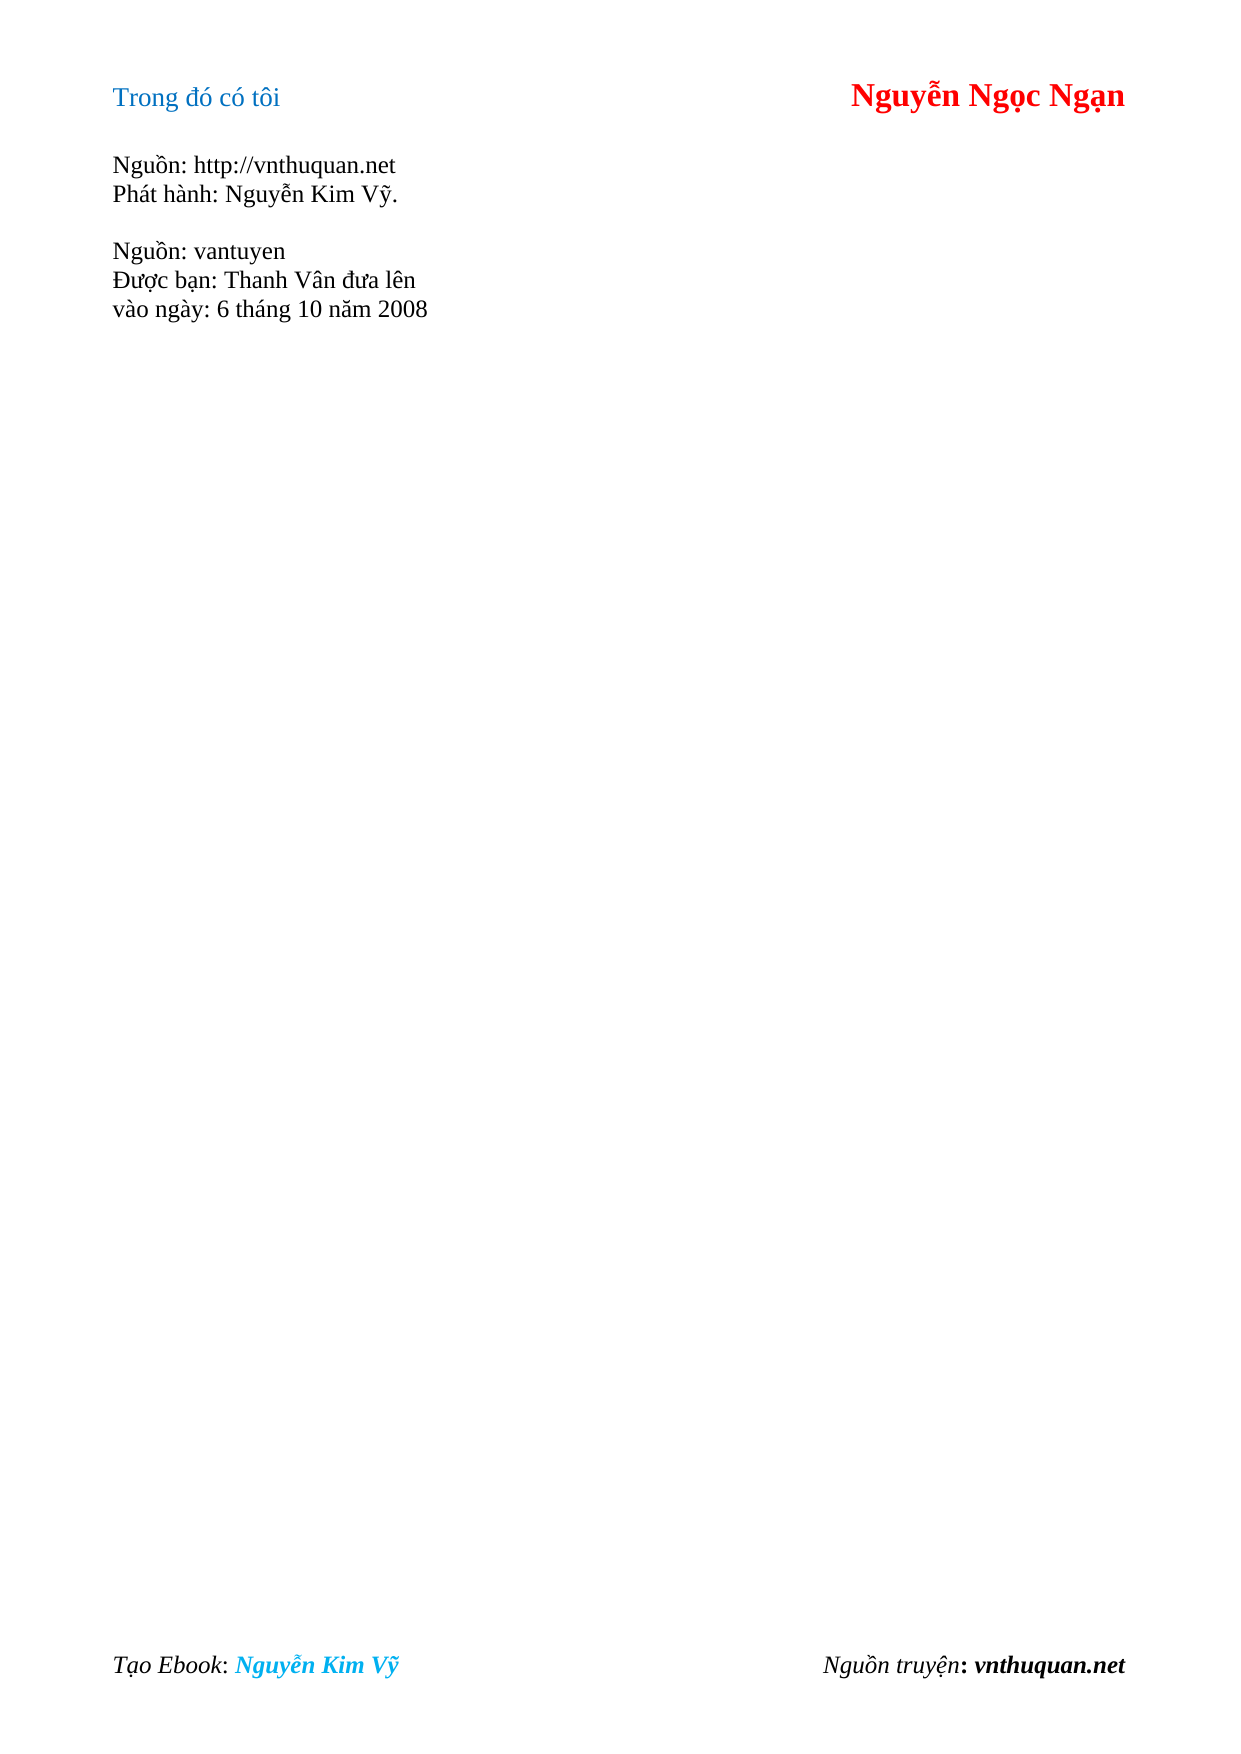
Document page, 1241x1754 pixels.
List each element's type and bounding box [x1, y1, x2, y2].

text [112, 150, 1128, 322]
